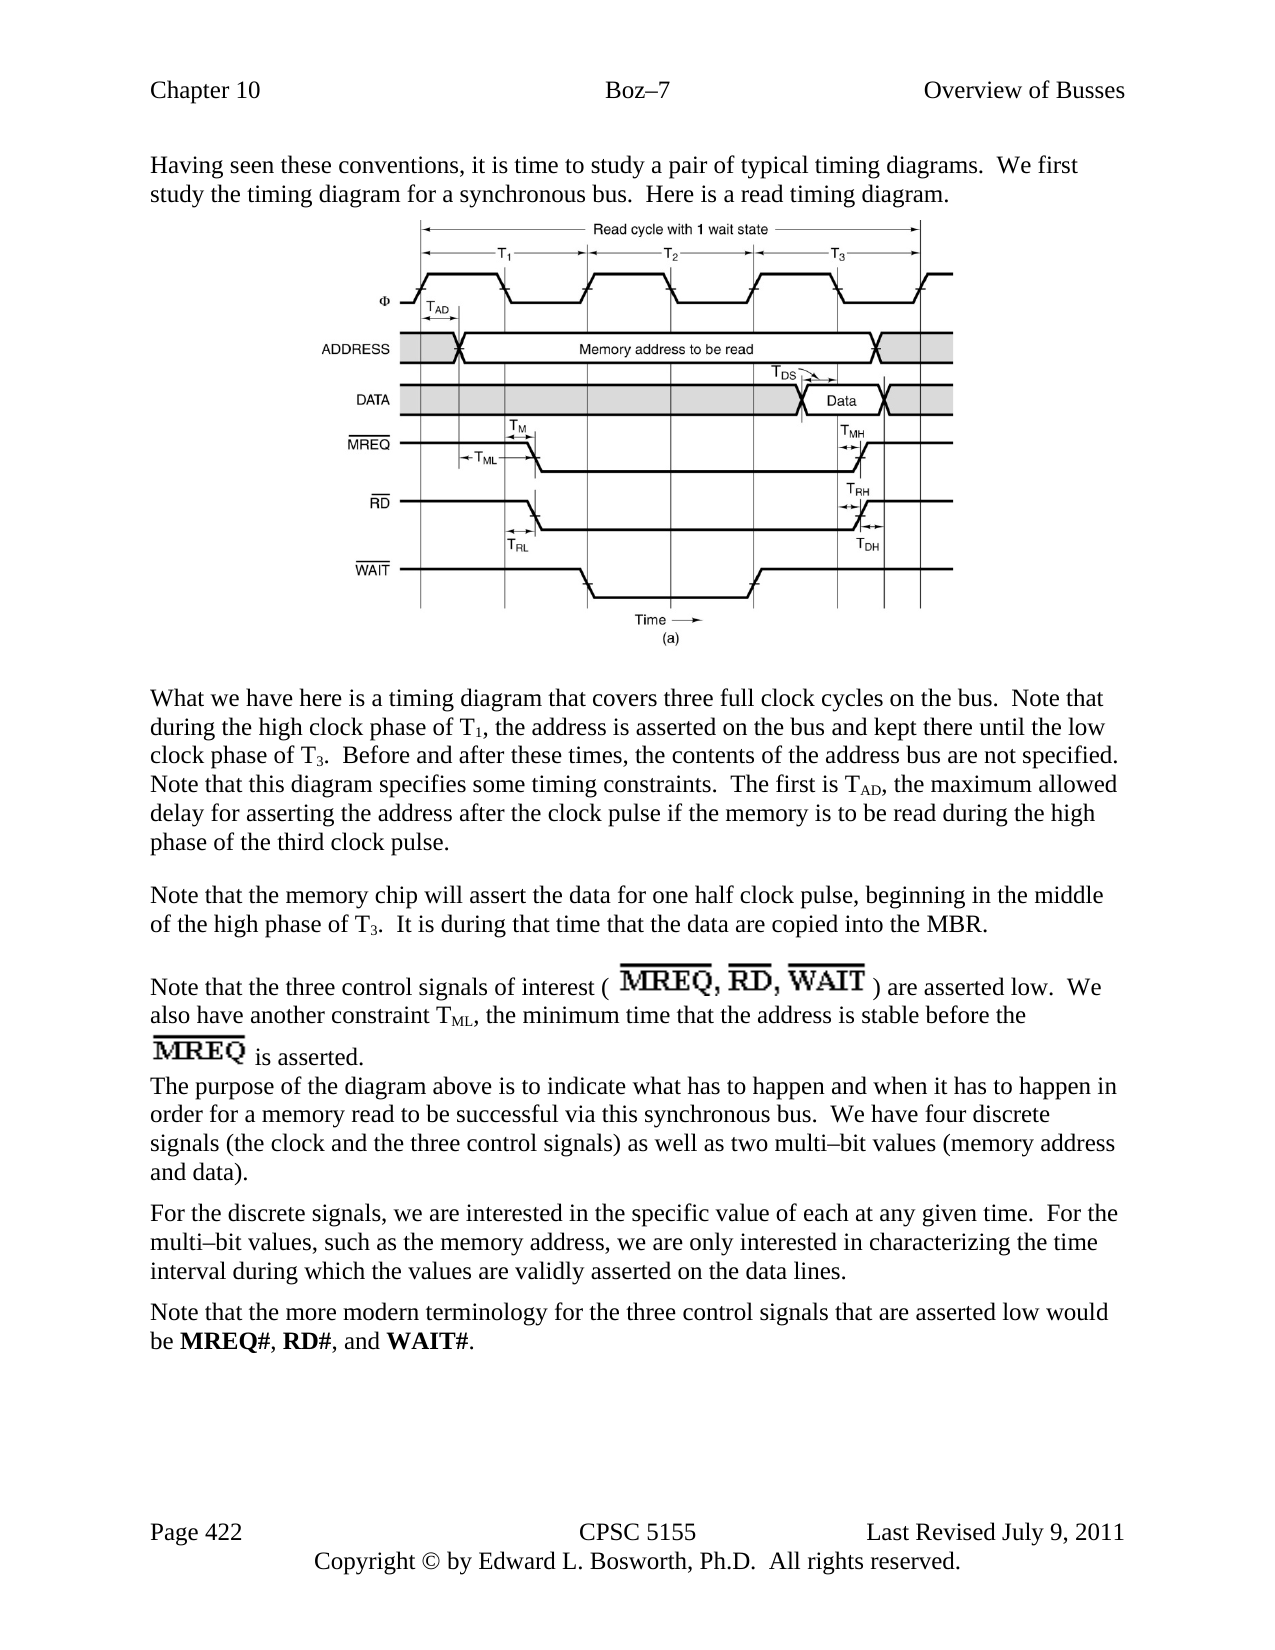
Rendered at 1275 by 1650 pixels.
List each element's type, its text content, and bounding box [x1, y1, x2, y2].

text Note that the three control signals of interest ( ) are asserted low. We also have another constraint TML, the minimum time that the address is stable before the is asserted. [150, 963, 1125, 1071]
text Having seen these conventions, it is time to study a pair of typical timing diagrams. We first study the timing diagram for a synchronous bus. Here is a read timing diagram. [150, 150, 1125, 207]
text The purpose of the diagram above is to indicate what has to happen and when it has to happen in order for a memory read to be successful via this synchronous bus. We have four discrete signals (the clock and the three control signals) as well as two multi–bit values (memory address and data). [150, 1071, 1125, 1186]
text For the discrete signals, we are interested in the specific value of each at any given time. For the multi–bit values, such as the memory address, we are only interested in characterizing the time interval during which the values are validly asserted on the data lines. [150, 1198, 1125, 1284]
picture [321, 220, 954, 658]
text What we have here is a timing diagram that covers three full clock cycles on the bus. Note that during the high clock phase of T1, the address is asserted on the bus and kept there until the low clock phase of T3. Before and after these times, the contents of the address bus are not specified. Note that this diagram specifies some timing constraints. The first is TAD, the maximum allowed delay for asserting the address after the clock pulse if the memory is to be read during the high phase of the third clock pulse. [150, 683, 1125, 856]
text Note that the memory chip will assert the data for one half clock pulse, beginning in the middle of the high phase of T3. It is during that time that the data are copied into the MBR. [150, 881, 1125, 938]
text Note that the more modern terminology for the three control signals that are asserted low would be MREQ#, RD#, and WAIT#. [150, 1297, 1125, 1354]
